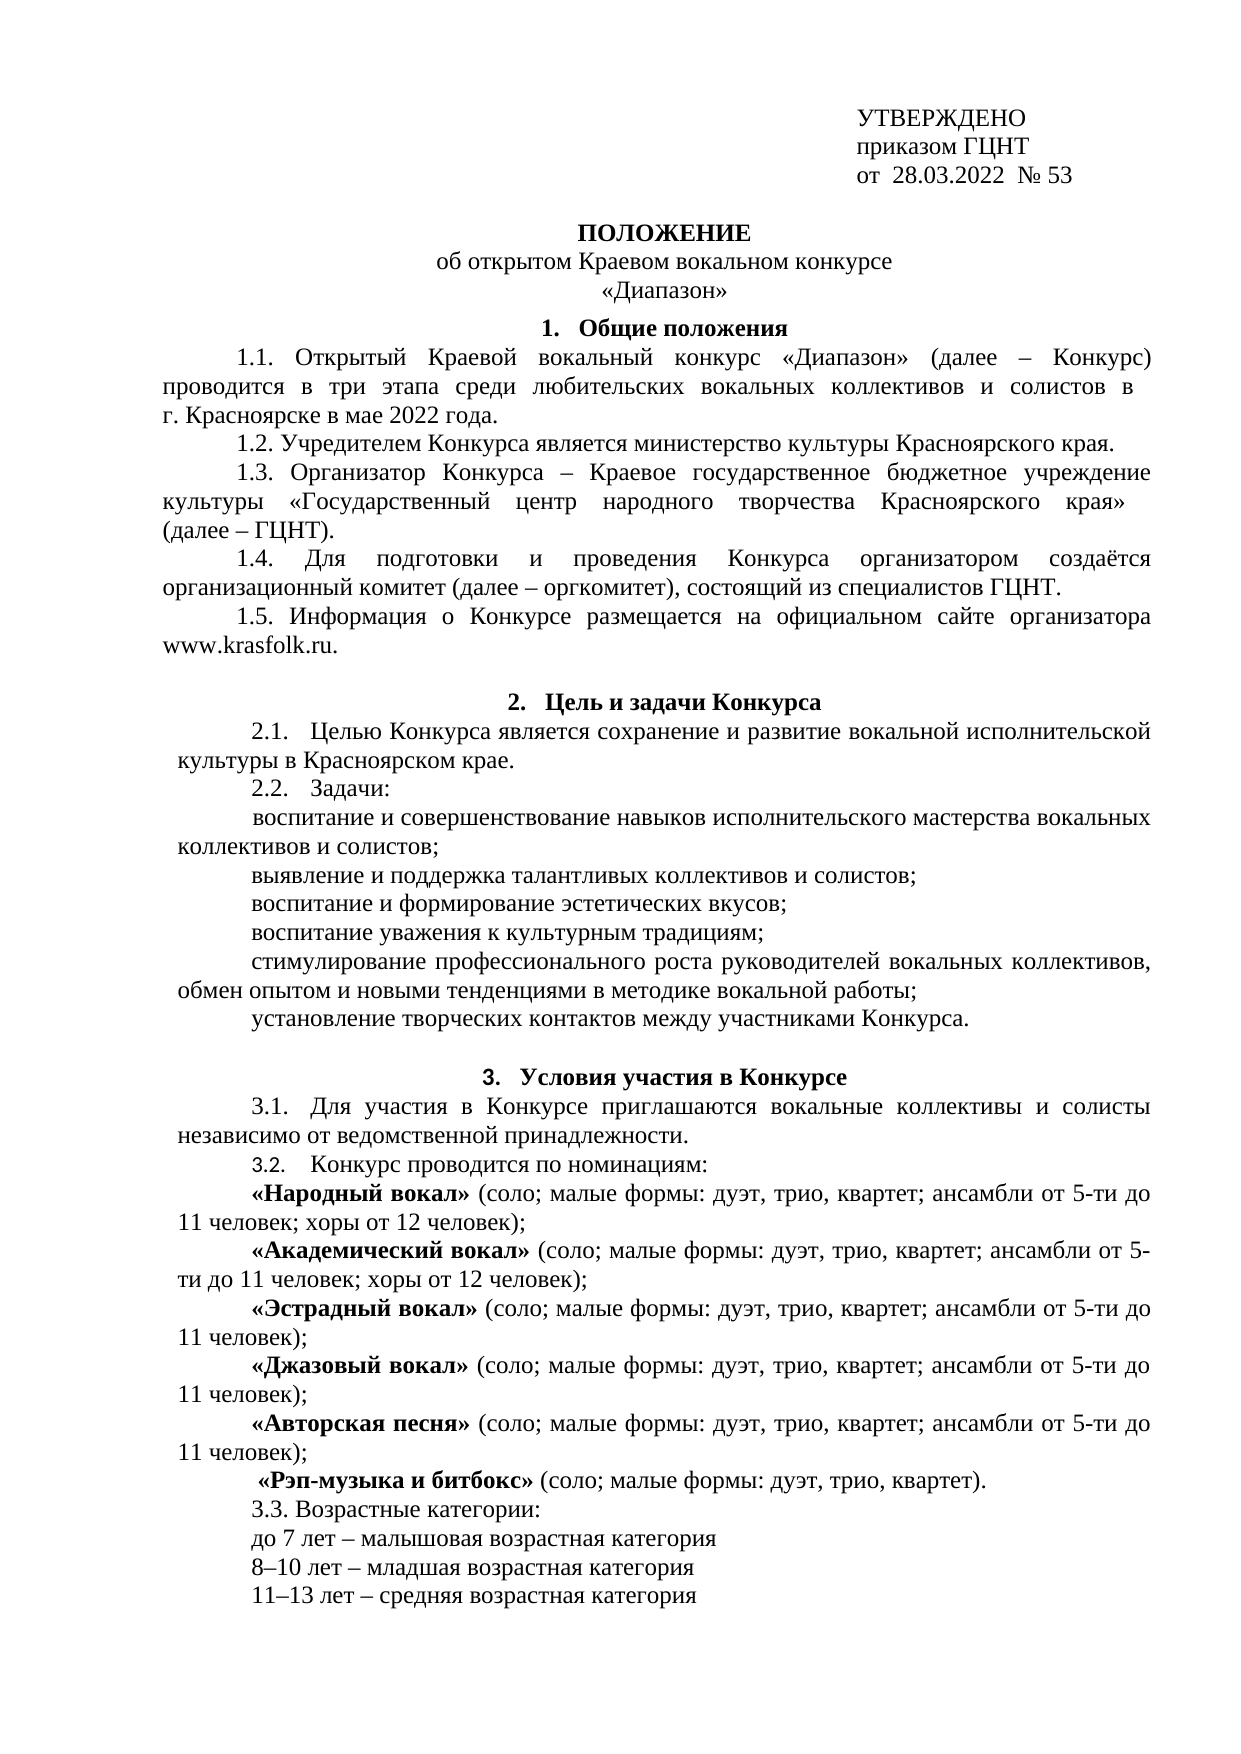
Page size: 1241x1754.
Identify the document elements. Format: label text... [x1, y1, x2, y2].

text 1.1. Открытый Краевой вокальный конкурс «Диапазон» (далее – Конкурс) проводится в три этапа среди любительских вокальных коллективов и солистов в г. Красноярске в мае 2022 года. [162, 342, 1152, 428]
text 1.4. Для подготовки и проведения Конкурса организатором создаётся организационный комитет (далее – оргкомитет), состоящий из специалистов ГЦНТ. [162, 543, 1152, 601]
text «Народный вокал» (соло; малые формы: дуэт, трио, квартет; ансамбли от 5-ти до 11 человек; хоры от 12 человек); [177, 1178, 1152, 1236]
text «Диапазон» [177, 275, 1152, 304]
text «Джазовый вокал» (соло; малые формы: дуэт, трио, квартет; ансамбли от 5-ти до 11 человек); [177, 1351, 1152, 1408]
text приказом ГЦНТ [177, 131, 1152, 160]
text 1.3. Организатор Конкурса – Краевое государственное бюджетное учреждение культуры «Государственный центр народного творчества Красноярского края» (далее – ГЦНТ). [162, 457, 1152, 543]
list Задачи: [177, 773, 1152, 802]
text 11–13 лет – средняя возрастная категория [177, 1581, 1152, 1609]
text «Авторская песня» (соло; малые формы: дуэт, трио, квартет; ансамбли от 5-ти до 11 человек); [177, 1408, 1152, 1466]
text установление творческих контактов между участниками Конкурса. [177, 1003, 1152, 1032]
list Для участия в Конкурсе приглашаются вокальные коллективы и солисты независимо от ведомственной принадлежности. [177, 1091, 1152, 1149]
text 3.3. Возрастные категории: [177, 1494, 1152, 1523]
text до 7 лет – малышовая возрастная категория [177, 1523, 1152, 1552]
text 1.5. Информация о Конкурсе размещается на официальном сайте организатора www.krasfolk.ru. [162, 601, 1152, 658]
text «Рэп-музыка и битбокс» (соло; малые формы: дуэт, трио, квартет). [177, 1466, 1152, 1494]
text стимулирование профессионального роста руководителей вокальных коллективов, обмен опытом и новыми тенденциями в методике вокальной работы; [177, 946, 1152, 1003]
text воспитание уважения к культурным традициям; [177, 917, 1152, 946]
text «Академический вокал» (соло; малые формы: дуэт, трио, квартет; ансамбли от 5-ти до 11 человек; хоры от 12 человек); [177, 1236, 1152, 1293]
text воспитание и формирование эстетических вкусов; [177, 888, 1152, 917]
list Целью Конкурса является сохранение и развитие вокальной исполнительской культуры в Красноярском крае. [177, 716, 1152, 773]
text ПОЛОЖЕНИЕ [177, 218, 1152, 246]
text «Эстрадный вокал» (соло; малые формы: дуэт, трио, квартет; ансамбли от 5-ти до 11 человек); [177, 1293, 1152, 1351]
text УТВЕРЖДЕНО [177, 103, 1152, 131]
text выявление и поддержка талантливых коллективов и солистов; [251, 860, 1152, 888]
list воспитание и совершенствование навыков исполнительского мастерства вокальных коллективов и солистов; [177, 802, 1152, 860]
list Цель и задачи Конкурса [177, 687, 1152, 716]
list Условия участия в Конкурсе [177, 1061, 1152, 1091]
text 8–10 лет – младшая возрастная категория [177, 1552, 1152, 1581]
list Общие положения [177, 313, 1152, 342]
text об открытом Краевом вокальном конкурсе [177, 246, 1152, 275]
text 1.2. Учредителем Конкурса является министерство культуры Красноярского края. [162, 428, 1152, 457]
list Конкурс проводится по номинациям: [251, 1149, 1152, 1178]
text от 28.03.2022 № 53 [177, 160, 1152, 189]
